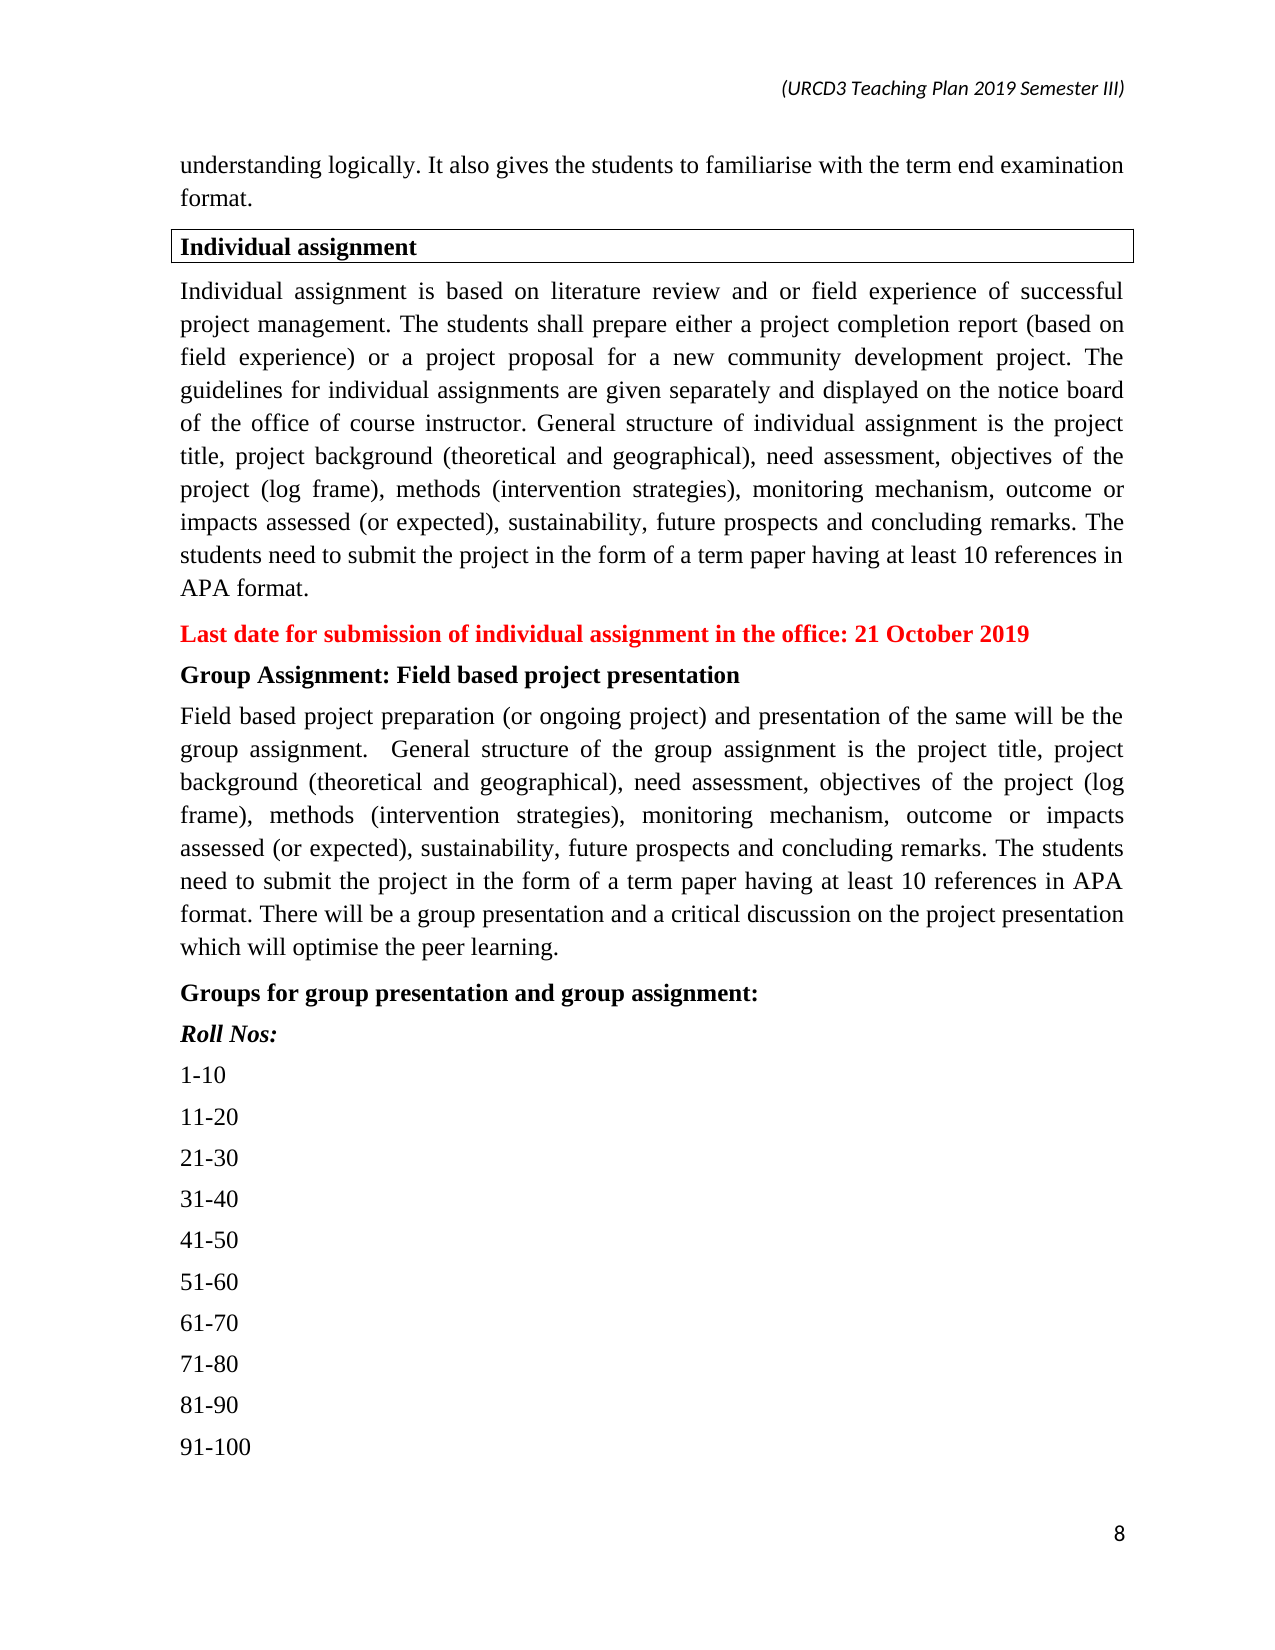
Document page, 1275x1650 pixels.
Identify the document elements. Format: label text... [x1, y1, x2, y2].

text 71-80 [180, 1349, 1125, 1378]
text Individual assignment is based on literature review and or field experience of successful project management. The students shall prepare either a project completion report (based on field experience) or a project proposal for a new community development project. The guidelines for individual assignments are given separately and displayed on the notice board of the office of course instructor. General structure of individual assignment is the project title, project background (theoretical and geographical), need assessment, objectives of the project (log frame), methods (intervention strategies), monitoring mechanism, outcome or impacts assessed (or expected), sustainability, future prospects and concluding remarks. The students need to submit the project in the form of a term paper having at least 10 references in APA format. [180, 276, 1125, 602]
text 11-20 [180, 1102, 1125, 1130]
text Group Assignment: Field based project presentation [180, 660, 1125, 689]
text 61-70 [180, 1308, 1125, 1337]
text 81-90 [180, 1390, 1125, 1419]
text 31-40 [180, 1184, 1125, 1213]
text Field based project preparation (or ongoing project) and presentation of the same will be the group assignment. General structure of the group assignment is the project title, project background (theoretical and geographical), need assessment, objectives of the project (log frame), methods (intervention strategies), monitoring mechanism, outcome or impacts assessed (or expected), sustainability, future prospects and concluding remarks. The students need to submit the project in the form of a term paper having at least 10 references in APA format. There will be a group presentation and a critical discussion on the project presentation which will optimise the peer learning. [180, 701, 1125, 961]
text Roll Nos: [180, 1019, 1125, 1048]
text 91-100 [180, 1432, 1125, 1460]
text 41-50 [180, 1225, 1125, 1254]
text Groups for group presentation and group assignment: [180, 978, 1125, 1007]
text Last date for submission of individual assignment in the office: 21 October 2019 [180, 619, 1125, 647]
text 21-30 [180, 1143, 1125, 1172]
text 51-60 [180, 1267, 1125, 1295]
text 1-10 [180, 1060, 1125, 1089]
text Individual assignment [172, 230, 1133, 262]
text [180, 150, 1125, 212]
